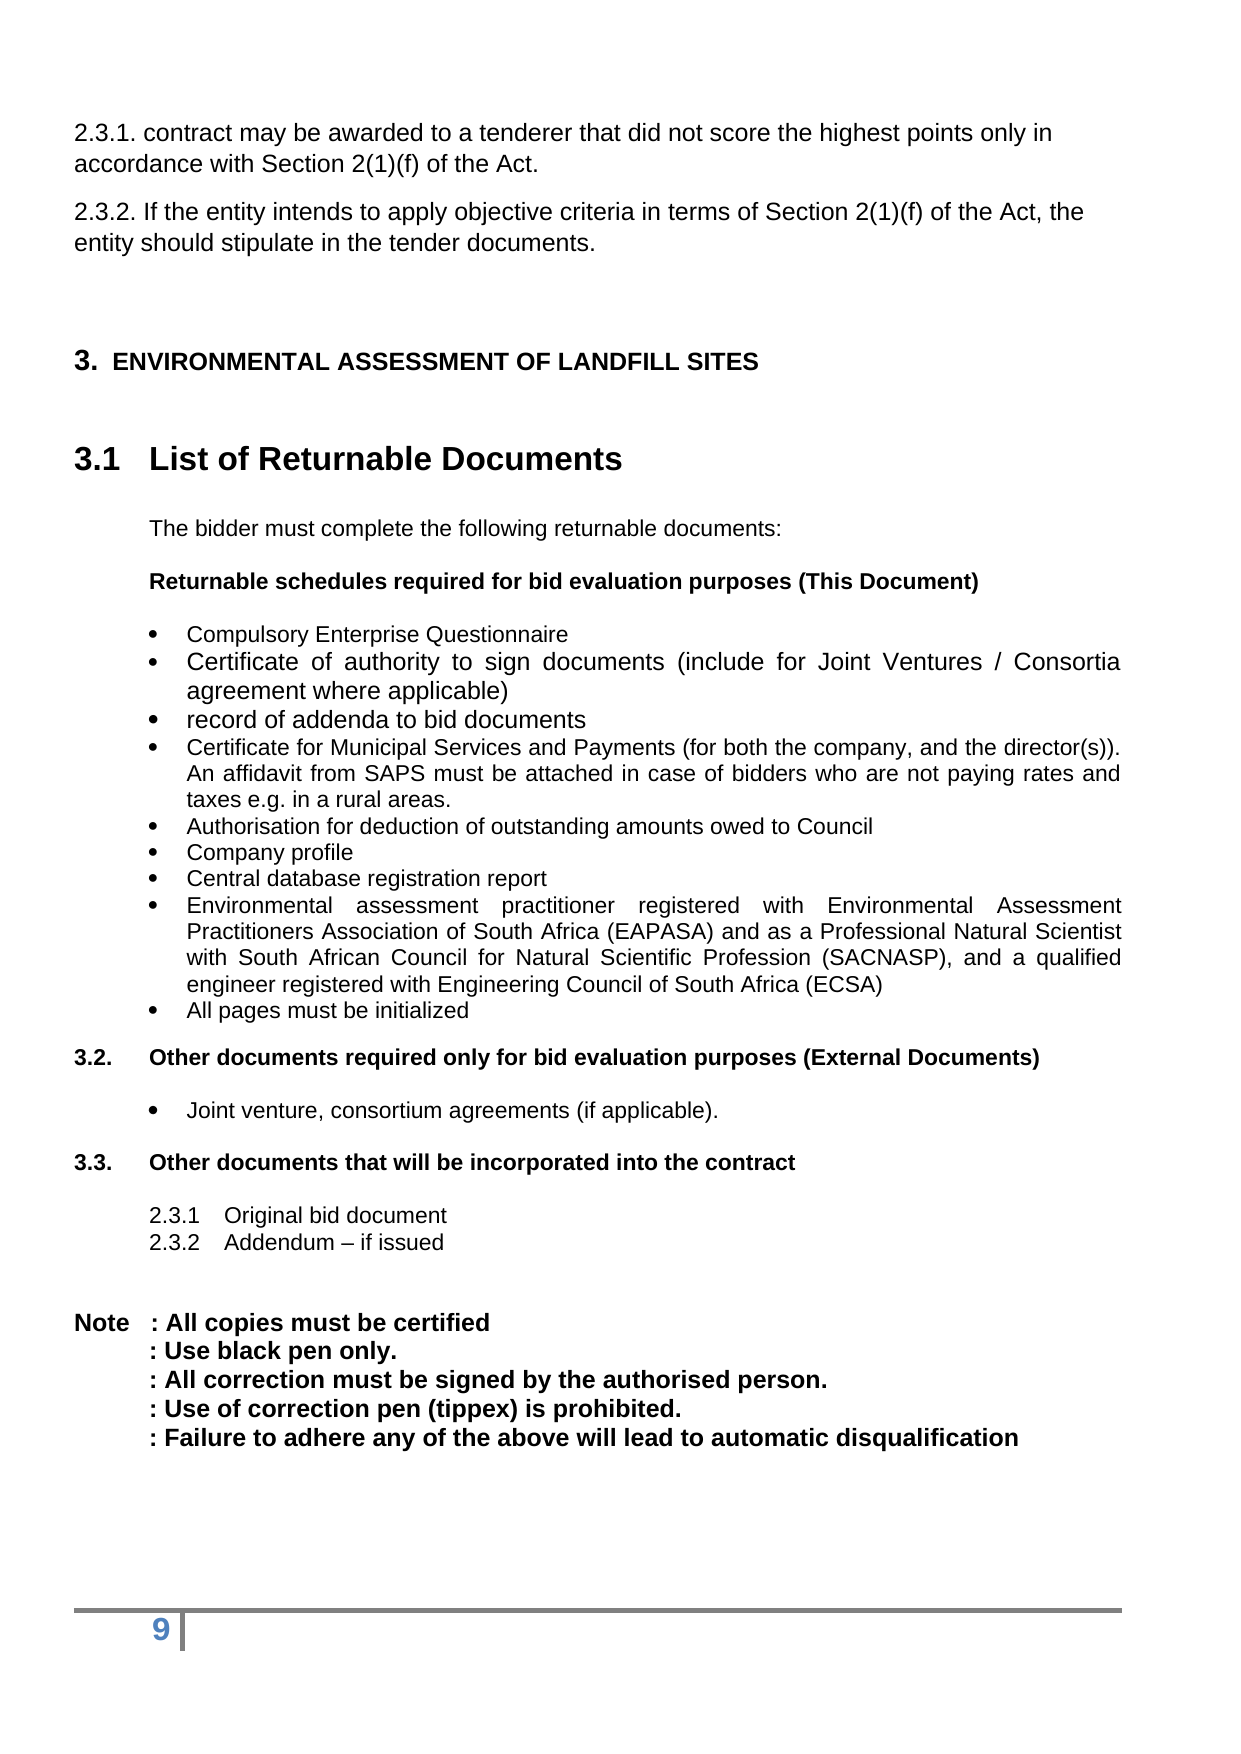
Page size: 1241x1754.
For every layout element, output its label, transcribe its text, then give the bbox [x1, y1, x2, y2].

list Original bid document [149, 1202, 1122, 1228]
list Compulsory Enterprise Questionnaire [149, 621, 1122, 647]
text : Use black pen only. [74, 1336, 1122, 1365]
list Addendum – if issued [149, 1228, 1122, 1255]
text The bidder must complete the following returnable documents: [74, 515, 1122, 542]
list Central database registration report [149, 865, 1122, 892]
text 3. ENVIRONMENTAL ASSESSMENT OF LANDFILL SITES [74, 343, 1122, 376]
list Company profile [149, 839, 1122, 865]
list Authorisation for deduction of outstanding amounts owed to Council [149, 813, 1122, 839]
text : Failure to adhere any of the above will lead to automatic disqualification [74, 1422, 1122, 1451]
text 2.3.1. contract may be awarded to a tenderer that did not score the highest points only in accordance with Section 2(1)(f) of the Act. [74, 118, 1122, 178]
text 3.2. Other documents required only for bid evaluation purposes (External Documents) [74, 1044, 1122, 1070]
text 3.1 List of Returnable Documents [74, 438, 1122, 477]
list Environmental assessment practitioner registered with Environmental Assessment Practitioners Association of South Africa (EAPASA) and as a Professional Natural Scientist with South African Council for Natural Scientific Profession (SACNASP), and a qualified engineer registered with Engineering Council of South Africa (ECSA) [149, 892, 1122, 997]
text Note : All copies must be certified [74, 1307, 1122, 1336]
text 3.3. Other documents that will be incorporated into the contract [74, 1149, 1122, 1176]
list All pages must be initialized [149, 997, 1122, 1023]
text : All correction must be signed by the authorised person. [74, 1365, 1122, 1394]
list Joint venture, consortium agreements (if applicable). [149, 1097, 1122, 1123]
list record of addenda to bid documents [149, 705, 1122, 733]
text : Use of correction pen (tippex) is prohibited. [149, 1394, 1122, 1422]
list Certificate for Municipal Services and Payments (for both the company, and the director(s)). An affidavit from SAPS must be attached in case of bidders who are not paying rates and taxes e.g. in a rural areas. [149, 733, 1122, 813]
list Certificate of authority to sign documents (include for Joint Ventures / Consortia agreement where applicable) [149, 647, 1122, 705]
text Returnable schedules required for bid evaluation purposes (This Document) [74, 568, 1122, 594]
text 2.3.2. If the entity intends to apply objective criteria in terms of Section 2(1)(f) of the Act, the entity should stipulate in the tender documents. [74, 197, 1122, 257]
